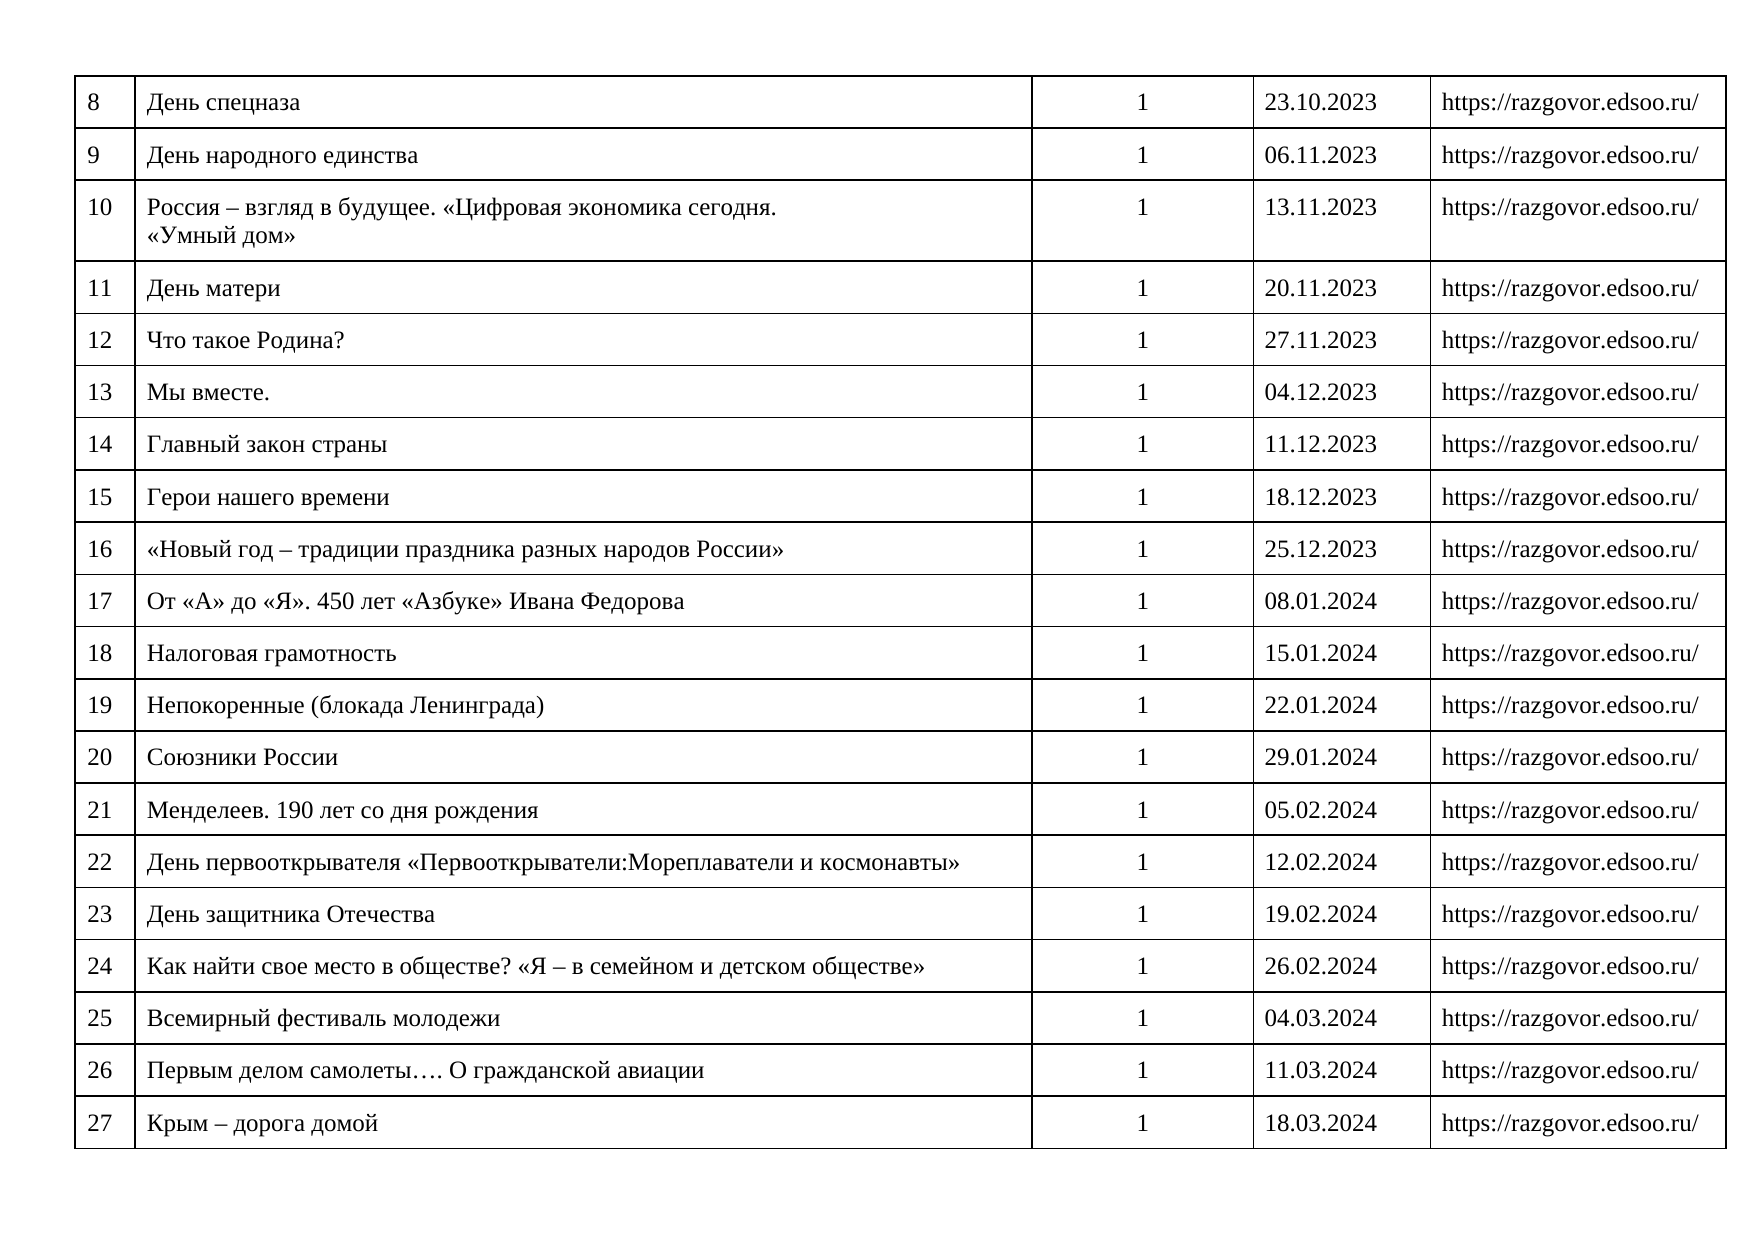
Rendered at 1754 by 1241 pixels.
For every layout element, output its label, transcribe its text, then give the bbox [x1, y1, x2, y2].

table_cell 1 [1033, 940, 1253, 991]
table_cell 1 [1033, 784, 1253, 834]
table_cell 26 [76, 1045, 134, 1095]
table_cell Союзники России [136, 732, 1031, 782]
table_cell 1 [1033, 129, 1253, 179]
table_cell 1 [1033, 993, 1253, 1043]
table_cell https://razgovor.edsoo.ru/ [1431, 1045, 1725, 1095]
table_cell 21 [76, 784, 134, 834]
table_cell «Новый год – традиции праздника разных народов России» [136, 523, 1031, 573]
table_cell 13.11.2023 [1254, 181, 1430, 260]
table_cell Мы вместе. [136, 366, 1031, 417]
table_cell 27 [76, 1097, 134, 1147]
table_cell 25.12.2023 [1254, 523, 1430, 573]
table_cell 22 [76, 836, 134, 887]
table_cell https://razgovor.edsoo.ru/ [1431, 471, 1725, 521]
table_cell 1 [1033, 680, 1253, 730]
table_cell 19.02.2024 [1254, 888, 1430, 939]
table_cell https://razgovor.edsoo.ru/ [1431, 888, 1725, 939]
table_cell 23.10.2023 [1254, 77, 1430, 127]
table_cell 1 [1033, 77, 1253, 127]
table_cell 11.03.2024 [1254, 1045, 1430, 1095]
table_cell 27.11.2023 [1254, 314, 1430, 365]
table_cell Россия – взгляд в будущее. «Цифровая экономика сегодня. «Умный дом» [136, 181, 1031, 260]
table_cell Главный закон страны [136, 418, 1031, 469]
table_cell 1 [1033, 523, 1253, 573]
table_cell https://razgovor.edsoo.ru/ [1431, 732, 1725, 782]
table_cell 11.12.2023 [1254, 418, 1430, 469]
table_cell 15 [76, 471, 134, 521]
table_cell Как найти свое место в обществе? «Я – в семейном и детском обществе» [136, 940, 1031, 991]
table_cell 18.12.2023 [1254, 471, 1430, 521]
table_cell 1 [1033, 888, 1253, 939]
table_cell 1 [1033, 262, 1253, 312]
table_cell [1431, 1097, 1725, 1147]
table_cell Всемирный фестиваль молодежи [136, 993, 1031, 1043]
table_cell 10 [76, 181, 134, 260]
table_cell День матери [136, 262, 1031, 312]
table_cell 1 [1033, 181, 1253, 260]
table_cell 08.01.2024 [1254, 575, 1430, 626]
table_cell https://razgovor.edsoo.ru/ [1431, 993, 1725, 1043]
table_cell 1 [1033, 836, 1253, 887]
table_cell 18 [76, 627, 134, 678]
table_cell От «А» до «Я». 450 лет «Азбуке» Ивана Федорова [136, 575, 1031, 626]
table_cell 26.02.2024 [1254, 940, 1430, 991]
table_cell https://razgovor.edsoo.ru/ [1431, 129, 1725, 179]
table_cell 05.02.2024 [1254, 784, 1430, 834]
table_cell Налоговая грамотность [136, 627, 1031, 678]
table_cell https://razgovor.edsoo.ru/ [1431, 836, 1725, 887]
table_cell 1 [1033, 732, 1253, 782]
table_cell Первым делом самолеты…. О гражданской авиации [136, 1045, 1031, 1095]
table_cell 1 [1033, 418, 1253, 469]
table_cell День спецназа [136, 77, 1031, 127]
table_cell Что такое Родина? [136, 314, 1031, 365]
table_cell 12 [76, 314, 134, 365]
table_cell https://razgovor.edsoo.ru/ [1431, 418, 1725, 469]
table_cell 9 [76, 129, 134, 179]
table_cell Крым – дорога домой [136, 1097, 1031, 1147]
table_cell https://razgovor.edsoo.ru/ [1431, 784, 1725, 834]
table_cell 16 [76, 523, 134, 573]
table_cell 06.11.2023 [1254, 129, 1430, 179]
table_cell 14 [76, 418, 134, 469]
table_cell 04.03.2024 [1254, 993, 1430, 1043]
table_cell 1 [1033, 471, 1253, 521]
table_cell 19 [76, 680, 134, 730]
table_cell 12.02.2024 [1254, 836, 1430, 887]
table_cell Менделеев. 190 лет со дня рождения [136, 784, 1031, 834]
table_cell 24 [76, 940, 134, 991]
table_cell 15.01.2024 [1254, 627, 1430, 678]
table_cell Непокоренные (блокада Ленинграда) [136, 680, 1031, 730]
table_cell 20.11.2023 [1254, 262, 1430, 312]
table_cell https://razgovor.edsoo.ru/ [1431, 627, 1725, 678]
table_cell 13 [76, 366, 134, 417]
table_cell 1 [1033, 1097, 1253, 1147]
table_cell https://razgovor.edsoo.ru/ [1431, 680, 1725, 730]
table_cell 29.01.2024 [1254, 732, 1430, 782]
table_cell https://razgovor.edsoo.ru/ [1431, 366, 1725, 417]
table_cell День первооткрывателя «Первооткрыватели:Мореплаватели и космонавты» [136, 836, 1031, 887]
table_cell 25 [76, 993, 134, 1043]
table_cell 1 [1033, 575, 1253, 626]
table_cell 11 [76, 262, 134, 312]
table_cell https://razgovor.edsoo.ru/ [1431, 262, 1725, 312]
table_cell 20 [76, 732, 134, 782]
table_cell 18.03.2024 [1254, 1097, 1430, 1147]
table_cell День народного единства [136, 129, 1031, 179]
table_cell 17 [76, 575, 134, 626]
table_cell 1 [1033, 1045, 1253, 1095]
table_cell https://razgovor.edsoo.ru/ [1431, 181, 1725, 260]
table_cell https://razgovor.edsoo.ru/ [1431, 940, 1725, 991]
table_cell День защитника Отечества [136, 888, 1031, 939]
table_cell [1431, 77, 1725, 127]
table_cell Герои нашего времени [136, 471, 1031, 521]
table_cell 8 [76, 77, 134, 127]
table_cell 04.12.2023 [1254, 366, 1430, 417]
table_cell 1 [1033, 366, 1253, 417]
table_cell https://razgovor.edsoo.ru/ [1431, 314, 1725, 365]
table_cell 23 [76, 888, 134, 939]
table_cell 22.01.2024 [1254, 680, 1430, 730]
table_cell 1 [1033, 314, 1253, 365]
table_cell https://razgovor.edsoo.ru/ [1431, 523, 1725, 573]
table_cell https://razgovor.edsoo.ru/ [1431, 575, 1725, 626]
table_cell 1 [1033, 627, 1253, 678]
